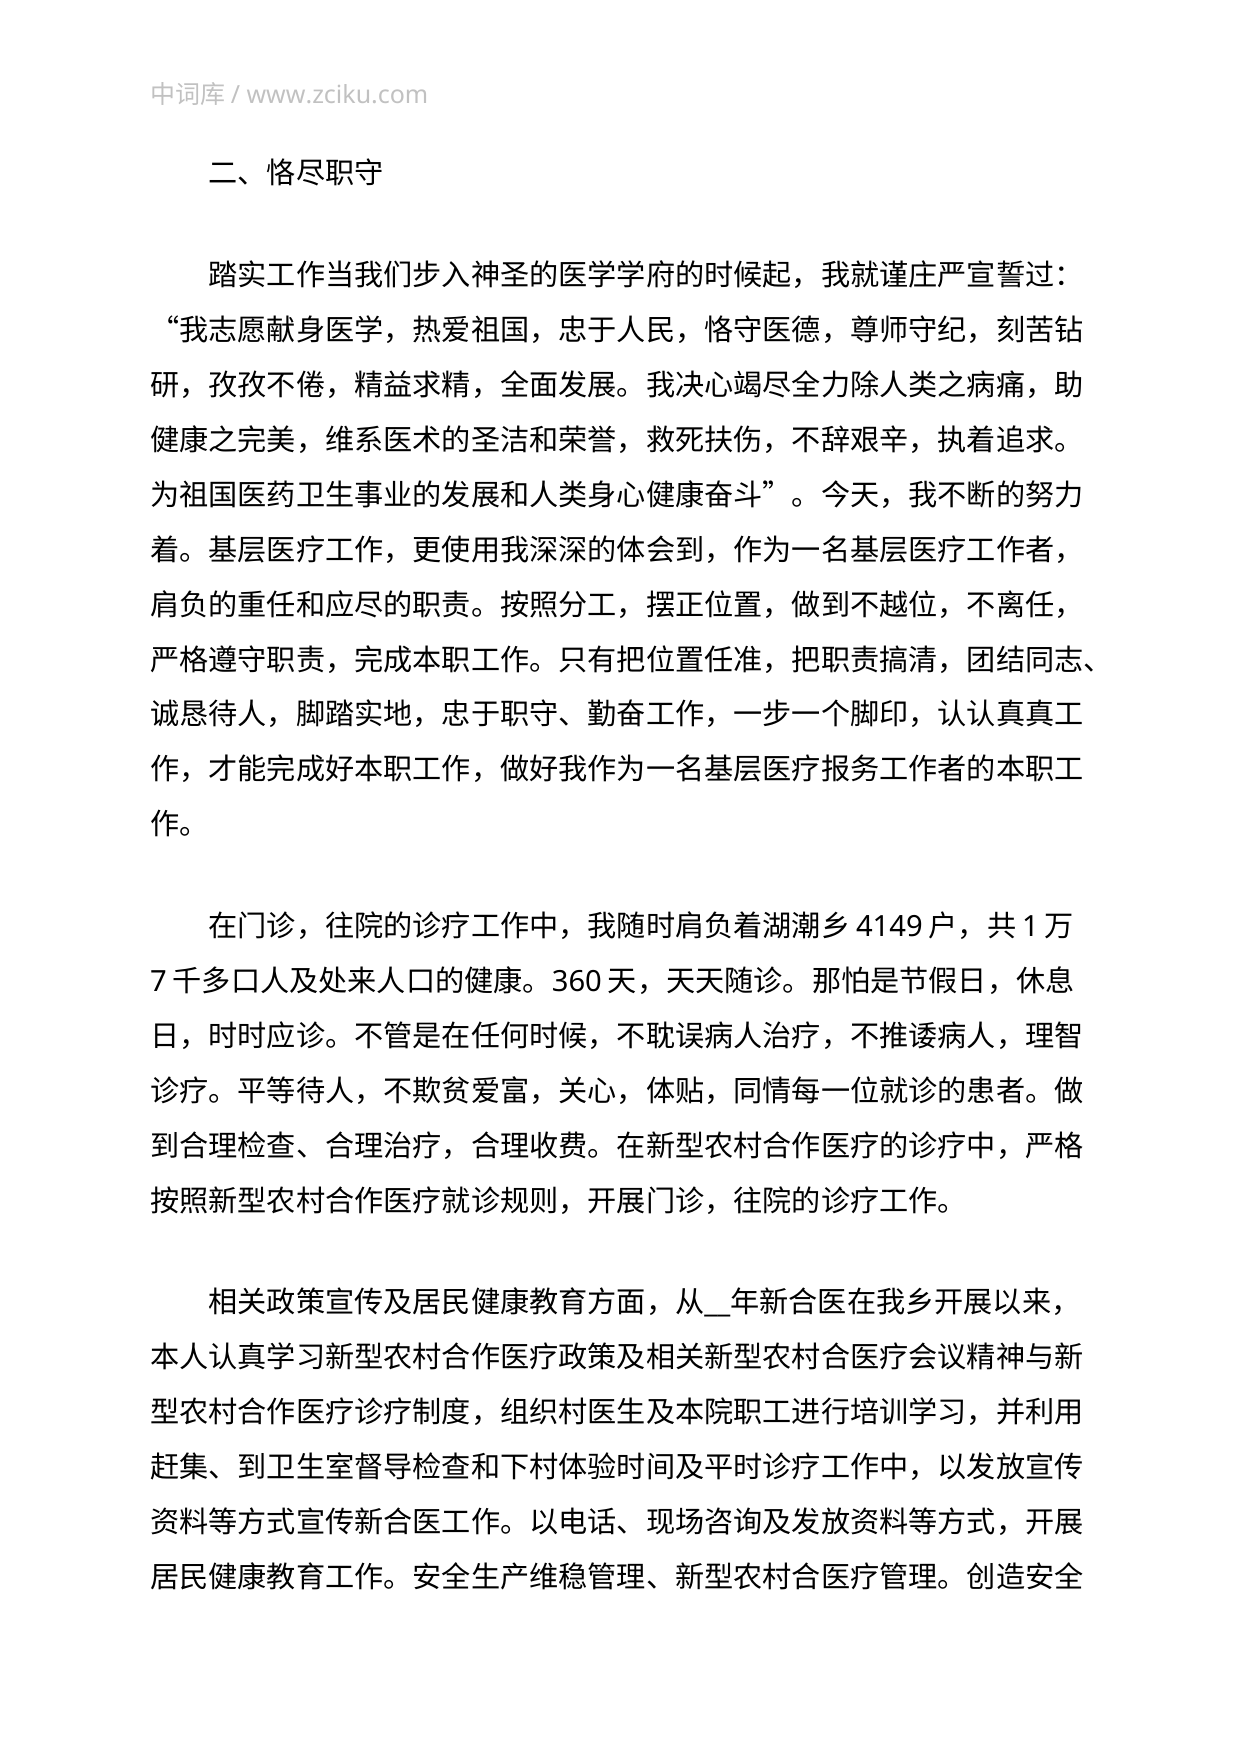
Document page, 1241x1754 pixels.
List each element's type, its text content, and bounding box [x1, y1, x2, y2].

text 踏实工作当我们步入神圣的医学学府的时候起，我就谨庄严宣誓过：“我志愿献身医学，热爱祖国，忠于人民，恪守医德，尊师守纪，刻苦钻研，孜孜不倦，精益求精，全面发展。我决心竭尽全力除人类之病痛，助健康之完美，维系医术的圣洁和荣誉，救死扶伤，不辞艰辛，执着追求。为祖国医药卫生事业的发展和人类身心健康奋斗”。今天，我不断的努力着。基层医疗工作，更使用我深深的体会到，作为一名基层医疗工作者，肩负的重任和应尽的职责。按照分工，摆正位置，做到不越位，不离任，严格遵守职责，完成本职工作。只有把位置任准，把职责搞清，团结同志、诚恳待人，脚踏实地，忠于职守、勤奋工作，一步一个脚印，认认真真工作，才能完成好本职工作，做好我作为一名基层医疗报务工作者的本职工作。 [150, 252, 1090, 843]
text 二、恪尽职守 [150, 150, 1090, 192]
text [150, 1279, 1090, 1596]
text 在门诊，往院的诊疗工作中，我随时肩负着湖潮乡4149户，共1万7千多口人及处来人口的健康。360天，天天随诊。那怕是节假日，休息日，时时应诊。不管是在任何时候，不耽误病人治疗，不推诿病人，理智诊疗。平等待人，不欺贫爱富，关心，体贴，同情每一位就诊的患者。做到合理检查、合理治疗，合理收费。在新型农村合作医疗的诊疗中，严格按照新型农村合作医疗就诊规则，开展门诊，往院的诊疗工作。 [150, 902, 1090, 1219]
